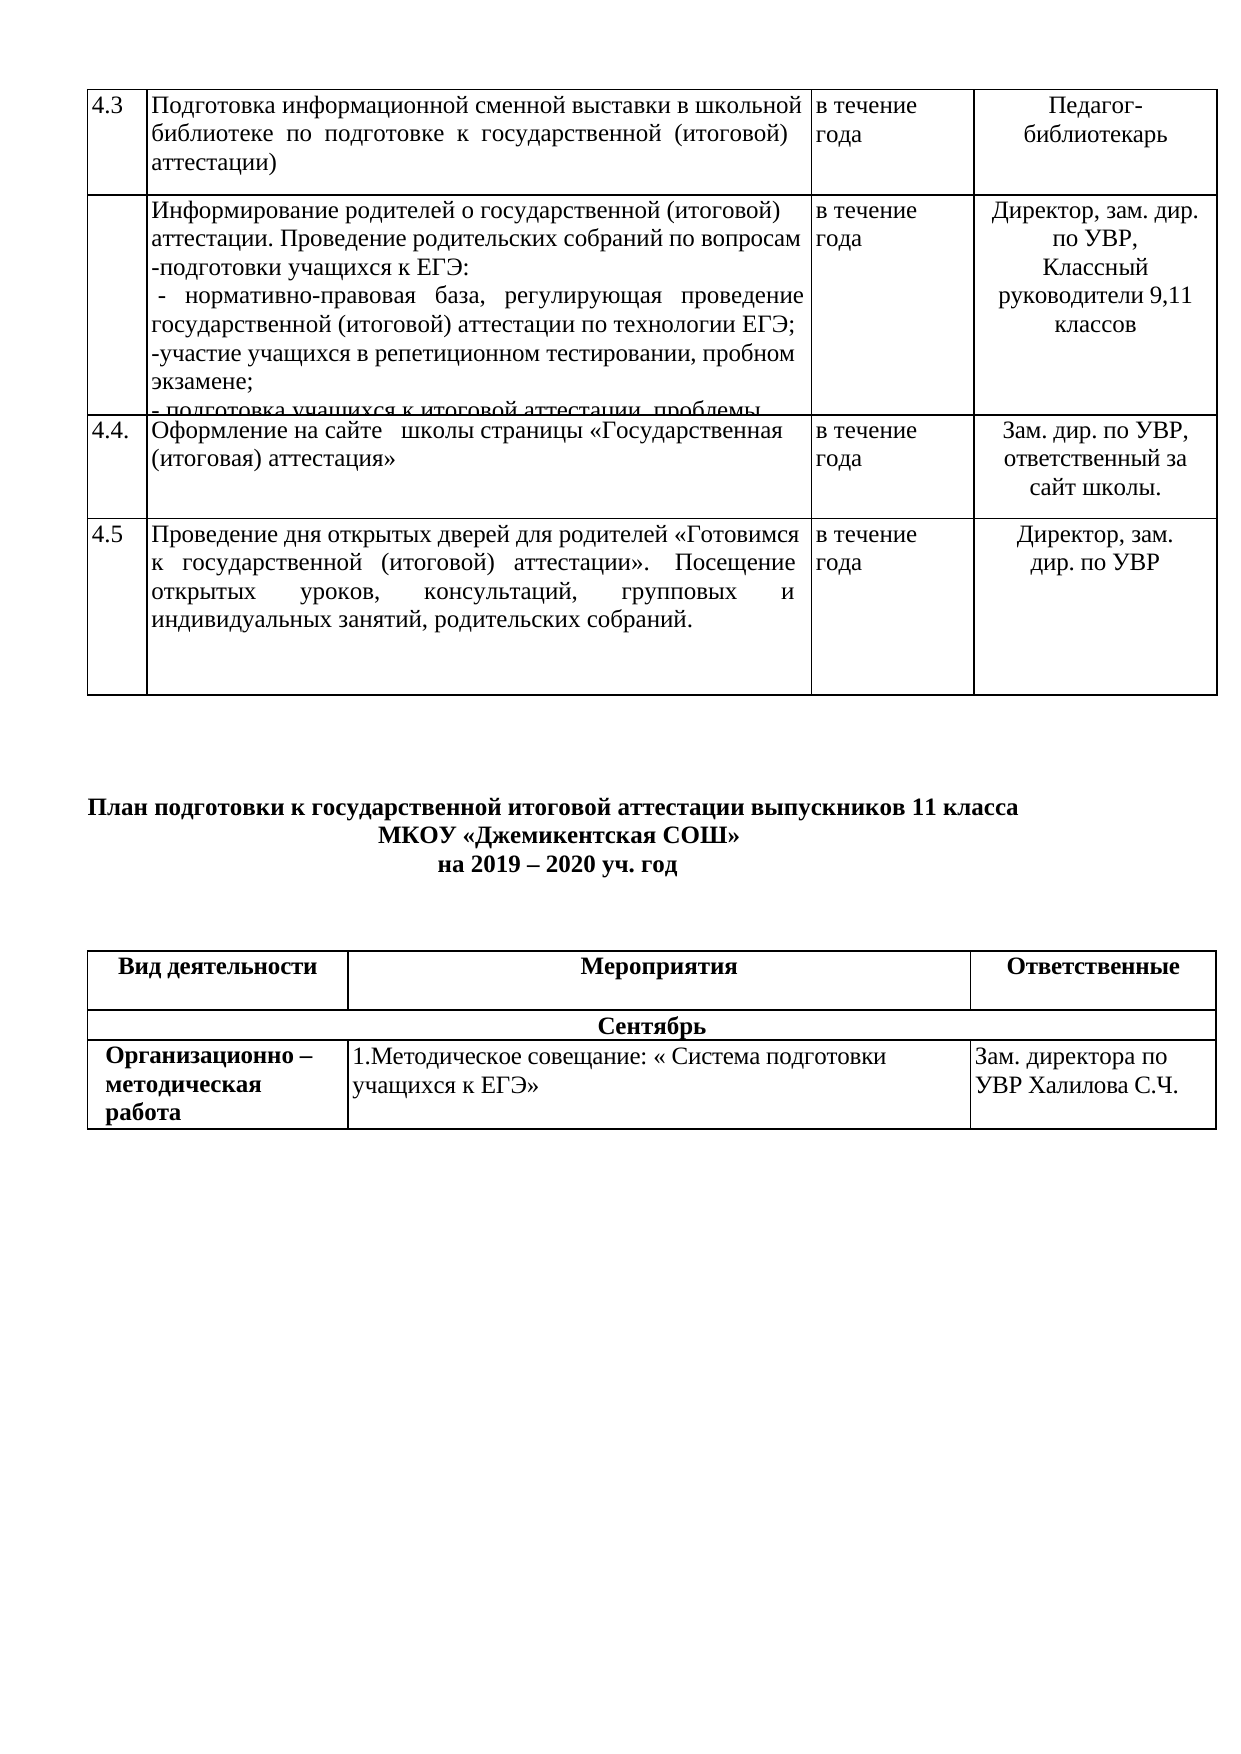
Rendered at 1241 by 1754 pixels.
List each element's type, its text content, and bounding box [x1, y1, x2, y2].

table_cell [88, 196, 146, 414]
text на 2019 – 2020 уч. год [87, 849, 849, 878]
table_cell Оформление на сайте школы страницы «Государственная (итоговая) аттестация» [148, 416, 811, 518]
table_cell Организационно – методическая работа [88, 1041, 347, 1128]
text План подготовки к государственной итоговой аттестации выпускников 11 класса [87, 792, 1217, 821]
table_header Ответственные [971, 952, 1215, 1009]
table_cell Зам. дир. по УВР, ответственный за сайт школы. [975, 416, 1216, 518]
table_cell Зам. директора по УВР Халилова С.Ч. [971, 1041, 1215, 1128]
table_cell в течение года [812, 519, 973, 694]
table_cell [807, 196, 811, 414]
table_cell в течение года [812, 416, 973, 518]
table_cell Директор, зам. дир. по УВР, Классный руководители 9,11 классов [975, 196, 1216, 414]
table_cell Подготовка информационной сменной выставки в школьной библиотеке по подготовке к государственной (итоговой) аттестации) [148, 90, 811, 194]
table_cell в течение года [812, 196, 973, 414]
table_cell 4.5 [88, 519, 146, 694]
text МКОУ «Джемикентская СОШ» [87, 821, 849, 849]
table_header Вид деятельности [88, 952, 347, 1009]
table_cell в течение года [812, 90, 973, 194]
table_cell Педагог-библиотекарь [975, 90, 1216, 194]
table_cell 4.3 [88, 90, 146, 194]
table_cell 1.Методическое совещание: « Система подготовки учащихся к ЕГЭ» [349, 1041, 970, 1128]
table_cell Директор, зам. дир. по УВР [975, 519, 1216, 694]
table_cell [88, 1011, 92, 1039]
table_header Мероприятия [349, 952, 970, 1009]
table_cell 4.4. [88, 416, 146, 518]
table_cell Проведение дня открытых дверей для родителей «Готовимся к государственной (итоговой) аттестации». Посещение открытых уроков, консультаций, групповых и индивидуальных занятий, родительских собраний. [148, 519, 811, 694]
